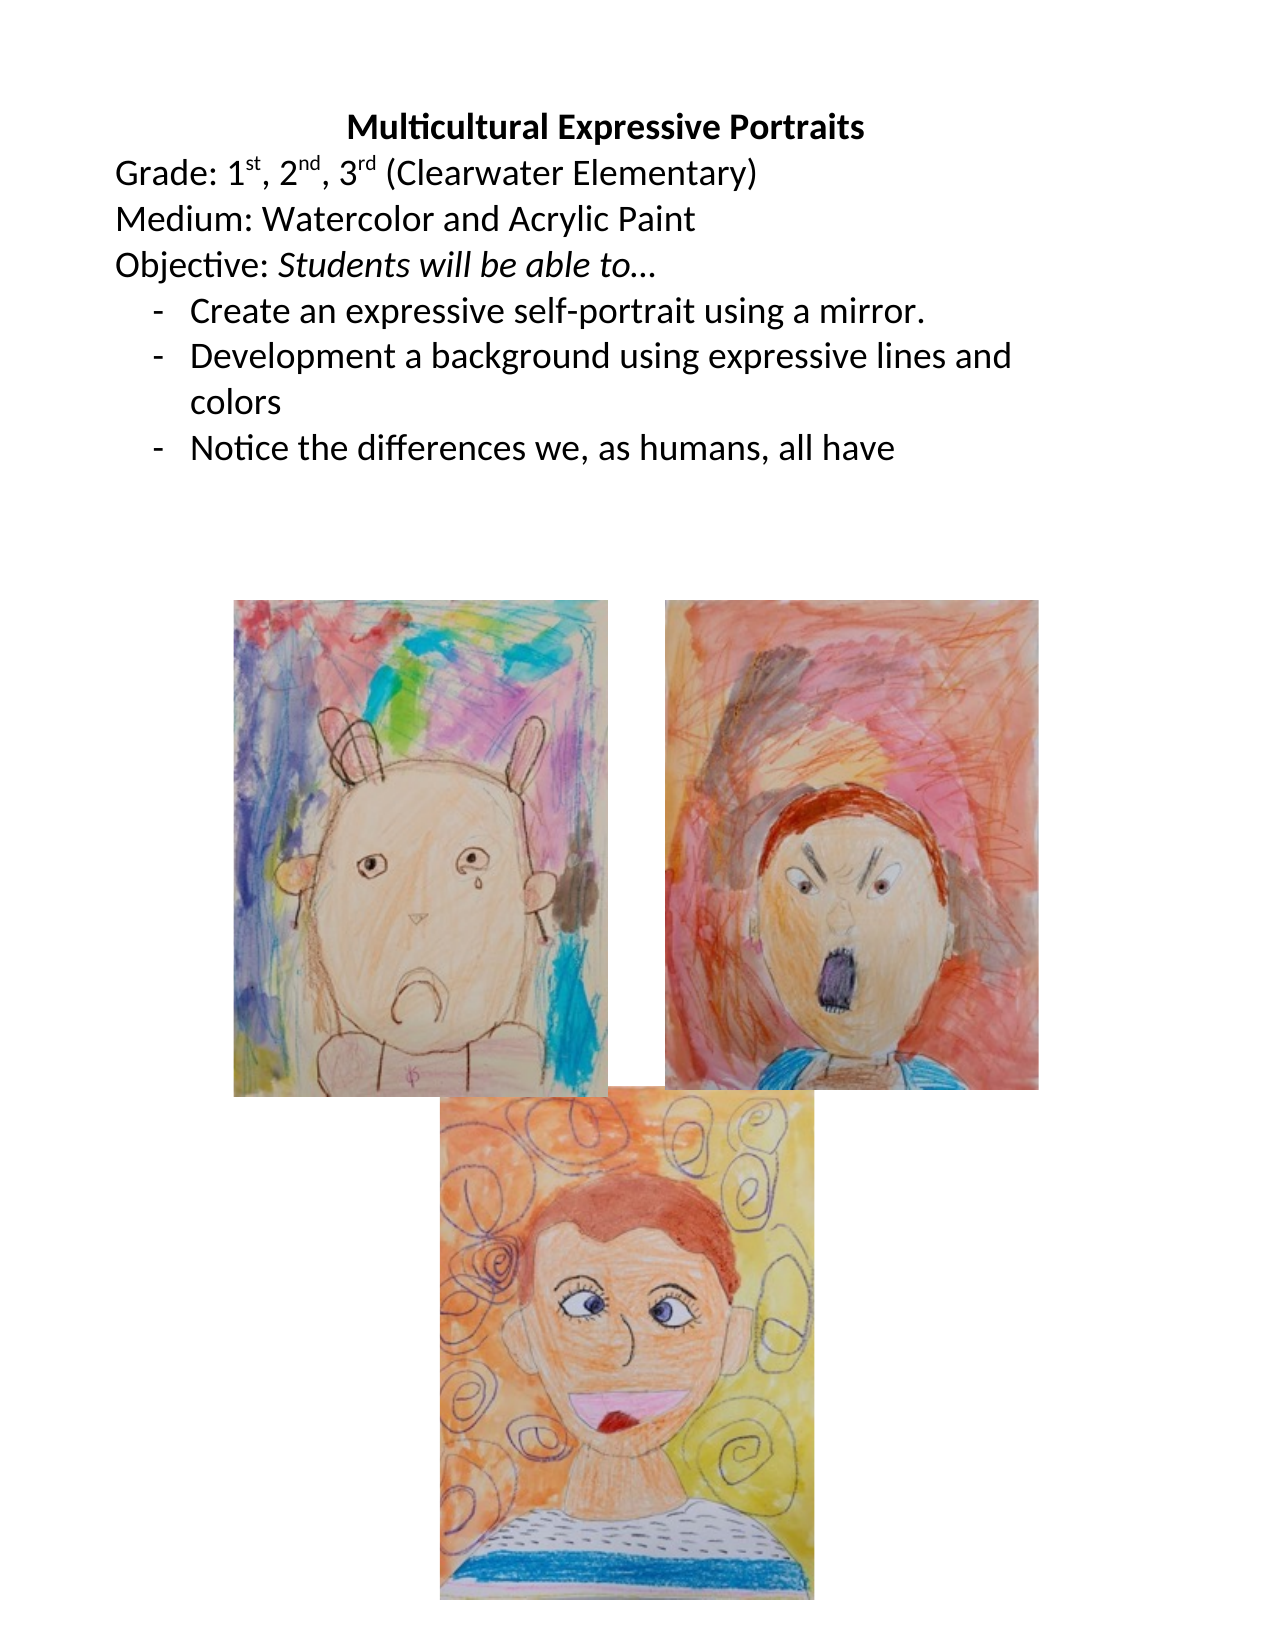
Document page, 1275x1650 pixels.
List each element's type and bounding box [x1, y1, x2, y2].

picture [233, 600, 1039, 1600]
